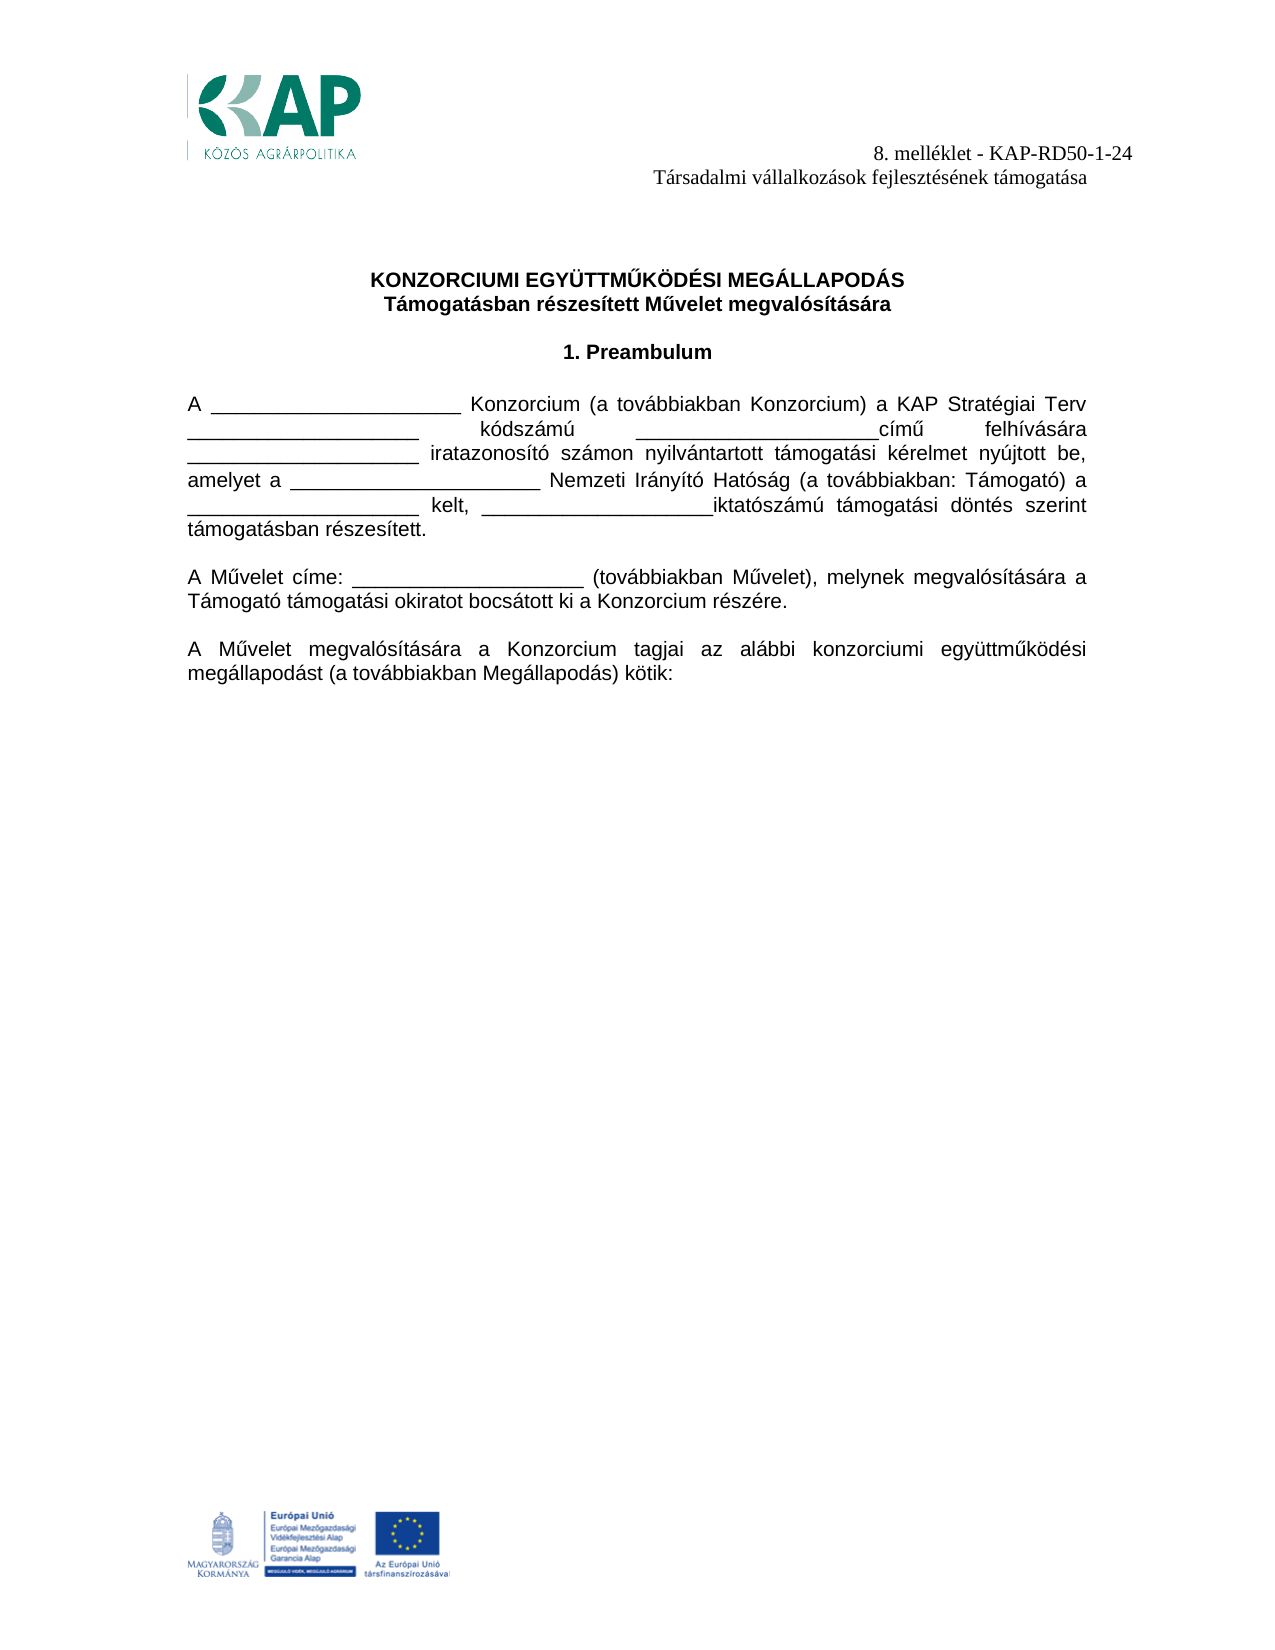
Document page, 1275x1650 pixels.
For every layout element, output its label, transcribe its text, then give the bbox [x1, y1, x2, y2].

text A ____________________ Konzorcium (a továbbiakban Konzorcium) a KAP Stratégiai Terv ____________________ kódszámú _____________________című felhívására ____________________ iratazonosító számon nyilvántartott támogatási kérelmet nyújtott be, amelyet a ____________________ Nemzeti Irányító Hatóság (a továbbiakban: Támogató) a ____________________ kelt, ____________________iktatószámú támogatási döntés szerint támogatásban részesített. [187, 388, 1087, 541]
picture [187, 1511, 450, 1577]
text 1. Preambulum [187, 340, 1087, 364]
text KONZORCIUMI EGYÜTTMŰKÖDÉSI MEGÁLLAPODÁS [187, 268, 1087, 292]
text A Művelet címe: ____________________ (továbbiakban Művelet), melynek megvalósítására a Támogató támogatási okiratot bocsátott ki a Konzorcium részére. [187, 565, 1087, 613]
text A Művelet megvalósítására a Konzorcium tagjai az alábbi konzorciumi együttműködési megállapodást (a továbbiakban Megállapodás) kötik: [187, 637, 1087, 685]
picture [187, 73, 361, 161]
text Támogatásban részesített Művelet megvalósítására [187, 292, 1087, 316]
